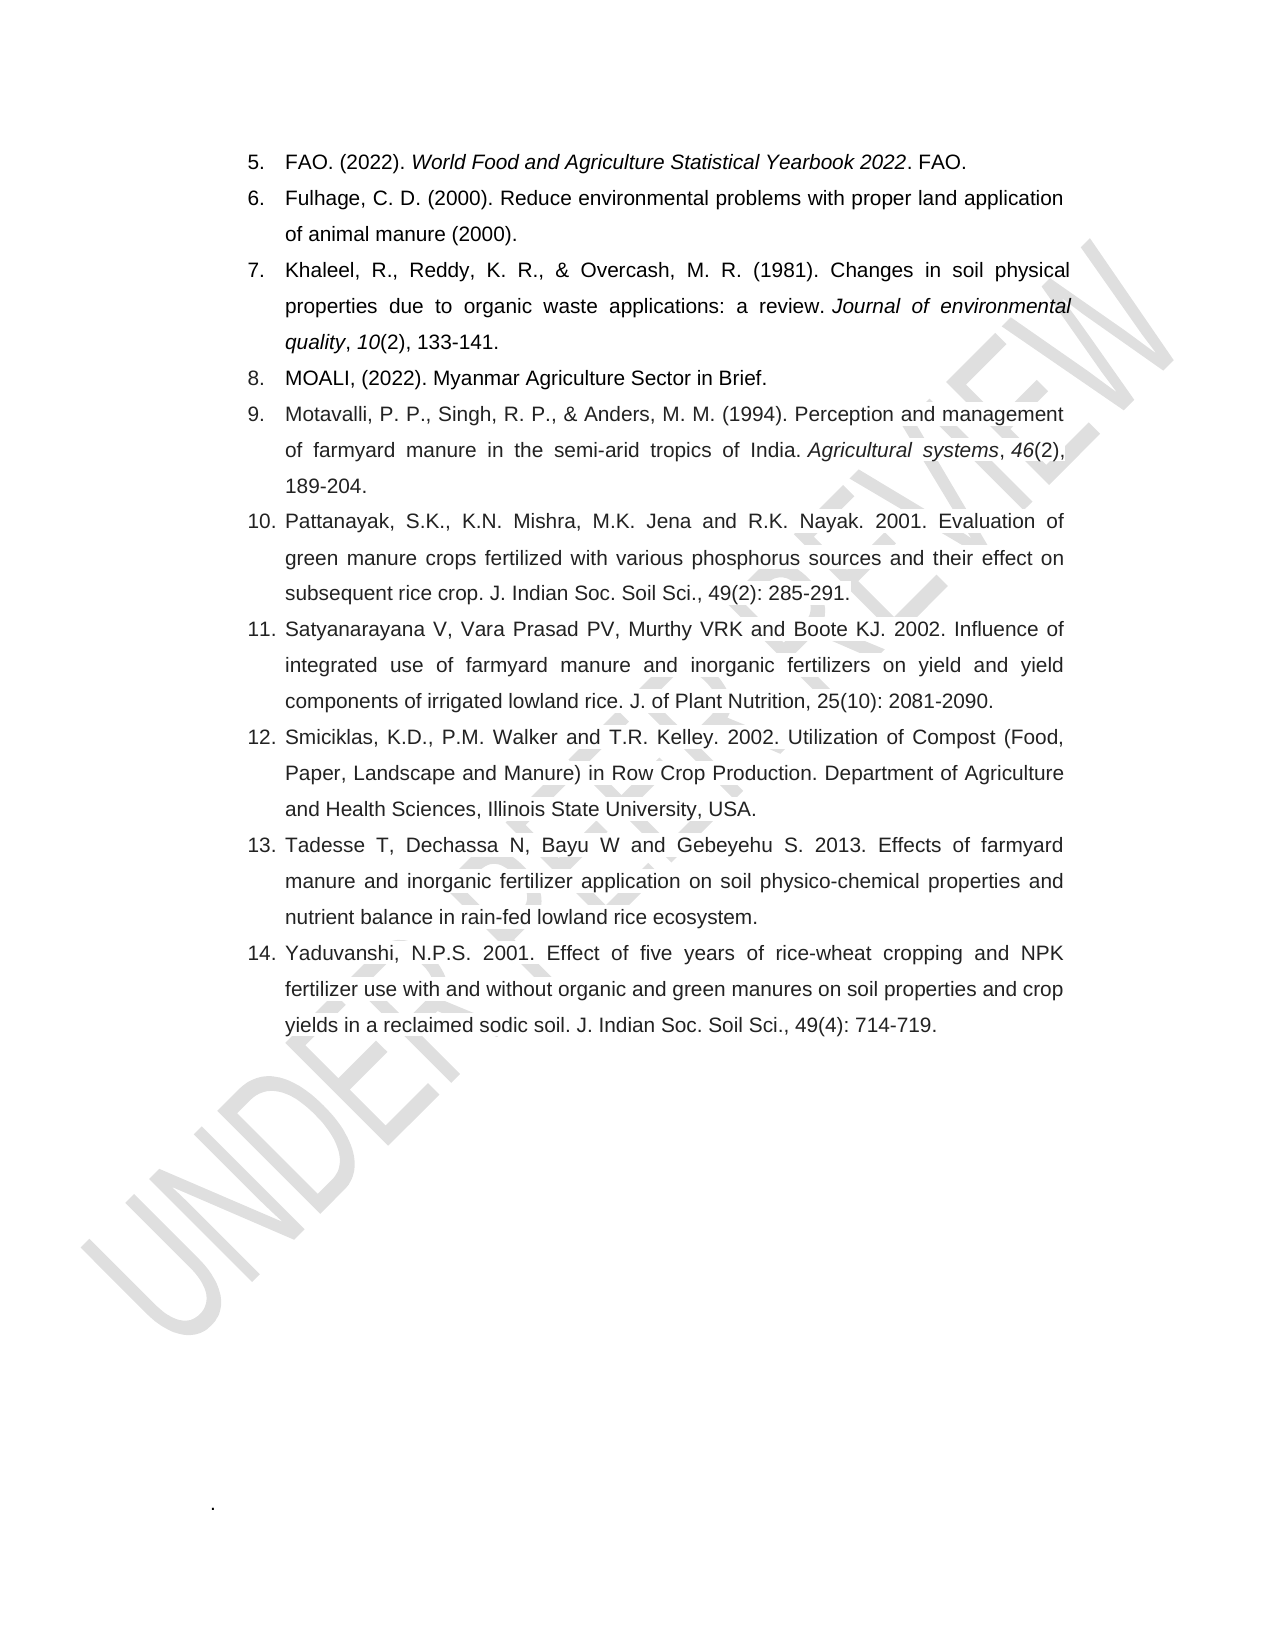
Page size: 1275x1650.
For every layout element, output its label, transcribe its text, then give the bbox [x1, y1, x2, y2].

list Pattanayak, S.K., K.N. Mishra, M.K. Jena and R.K. Nayak. 2001. Evaluation of green manure crops fertilized with various phosphorus sources and their effect on subsequent rice crop. J. Indian Soc. Soil Sci., 49(2): 285-291. [247, 509, 1065, 605]
list Tadesse T, Dechassa N, Bayu W and Gebeyehu S. 2013. Effects of farmyard manure and inorganic fertilizer application on soil physico-chemical properties and nutrient balance in rain-fed lowland rice ecosystem. [247, 833, 1065, 929]
list Khaleel, R., Reddy, K. R., & Overcash, M. R. (1981). Changes in soil physical properties due to organic waste applications: a review. Journal of environmental quality, 10(2), 133-141. [247, 258, 1071, 354]
list Satyanarayana V, Vara Prasad PV, Murthy VRK and Boote KJ. 2002. Influence of integrated use of farmyard manure and inorganic fertilizers on yield and yield components of irrigated lowland rice. J. of Plant Nutrition, 25(10): 2081-2090. [247, 617, 1065, 713]
list Motavalli, P. P., Singh, R. P., & Anders, M. M. (1994). Perception and management of farmyard manure in the semi-arid tropics of India. Agricultural systems, 46(2), 189-204. [247, 402, 1065, 497]
list FAO. (2022). World Food and Agriculture Statistical Yearbook 2022. FAO. [247, 150, 1065, 174]
list Smiciklas, K.D., P.M. Walker and T.R. Kelley. 2002. Utilization of Compost (Food, Paper, Landscape and Manure) in Row Crop Production. Department of Agriculture and Health Sciences, Illinois State University, USA. [247, 725, 1065, 821]
list Fulhage, C. D. (2000). Reduce environmental problems with proper land application of animal manure (2000). [247, 186, 1065, 246]
list Yaduvanshi, N.P.S. 2001. Effect of five years of rice-wheat cropping and NPK fertilizer use with and without organic and green manures on soil properties and crop yields in a reclaimed sodic soil. J. Indian Soc. Soil Sci., 49(4): 714-719. [247, 941, 1065, 1036]
list MOALI, (2022). Myanmar Agriculture Sector in Brief. [247, 366, 1065, 389]
